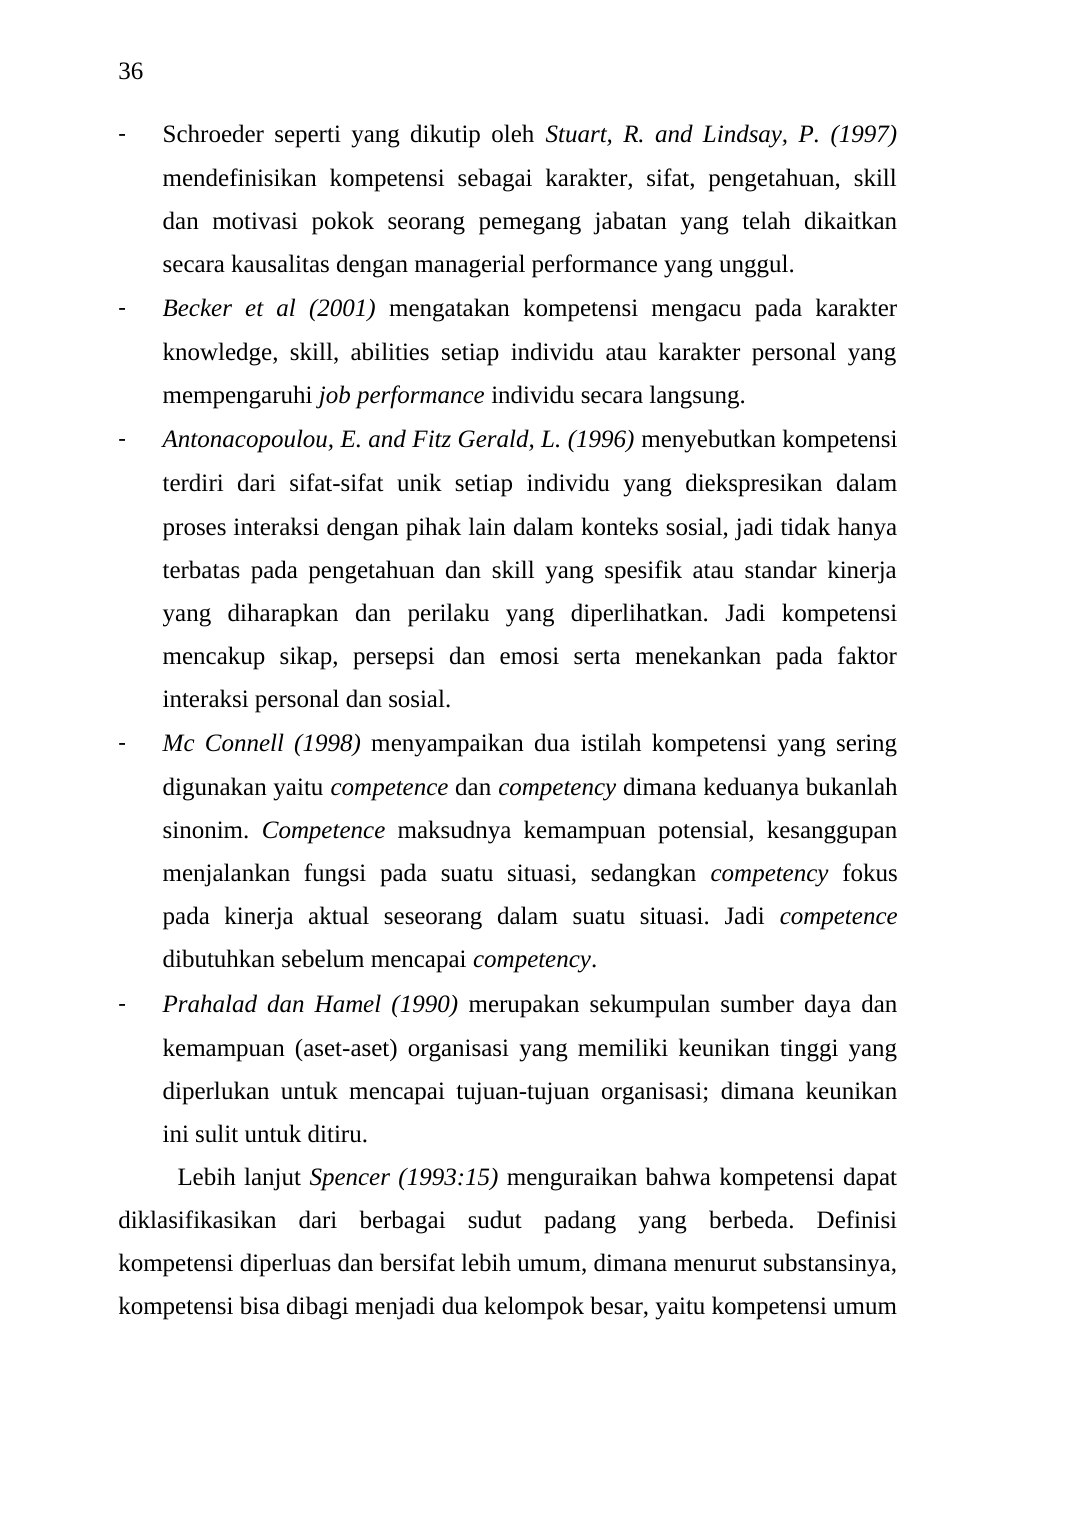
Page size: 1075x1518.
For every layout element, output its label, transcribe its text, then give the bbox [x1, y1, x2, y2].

list Mc Connell (1998) menyampaikan dua istilah kompetensi yang sering digunakan yaitu competence dan competency dimana keduanya bukanlah sinonim. Competence maksudnya kemampuan potensial, kesanggupan menjalankan fungsi pada suatu situasi, sedangkan competency fokus pada kinerja aktual seseorang dalam suatu situasi. Jadi competence dibutuhkan sebelum mencapai competency. [118, 727, 898, 973]
list Prahalad dan Hamel (1990) merupakan sekumpulan sumber daya dan kemampuan (aset-aset) organisasi yang memiliki keunikan tinggi yang diperlukan untuk mencapai tujuan-tujuan organisasi; dimana keunikan ini sulit untuk ditiru. [118, 988, 898, 1148]
list Antonacopoulou, E. and Fitz Gerald, L. (1996) menyebutkan kompetensi terdiri dari sifat-sifat unik setiap individu yang diekspresikan dalam proses interaksi dengan pihak lain dalam konteks sosial, jadi tidak hanya terbatas pada pengetahuan dan skill yang spesifik atau standar kinerja yang diharapkan dan perilaku yang diperlihatkan. Jadi kompetensi mencakup sikap, persepsi dan emosi serta menekankan pada faktor interaksi personal dan sosial. [118, 423, 898, 713]
list Schroeder seperti yang dikutip oleh Stuart, R. and Lindsay, P. (1997) mendefinisikan kompetensi sebagai karakter, sifat, pengetahuan, skill dan motivasi pokok seorang pemegang jabatan yang telah dikaitkan secara kausalitas dengan managerial performance yang unggul. [118, 118, 898, 278]
list Becker et al (2001) mengatakan kompetensi mengacu pada karakter knowledge, skill, abilities setiap individu atau karakter personal yang mempengaruhi job performance individu secara langsung. [118, 292, 898, 409]
